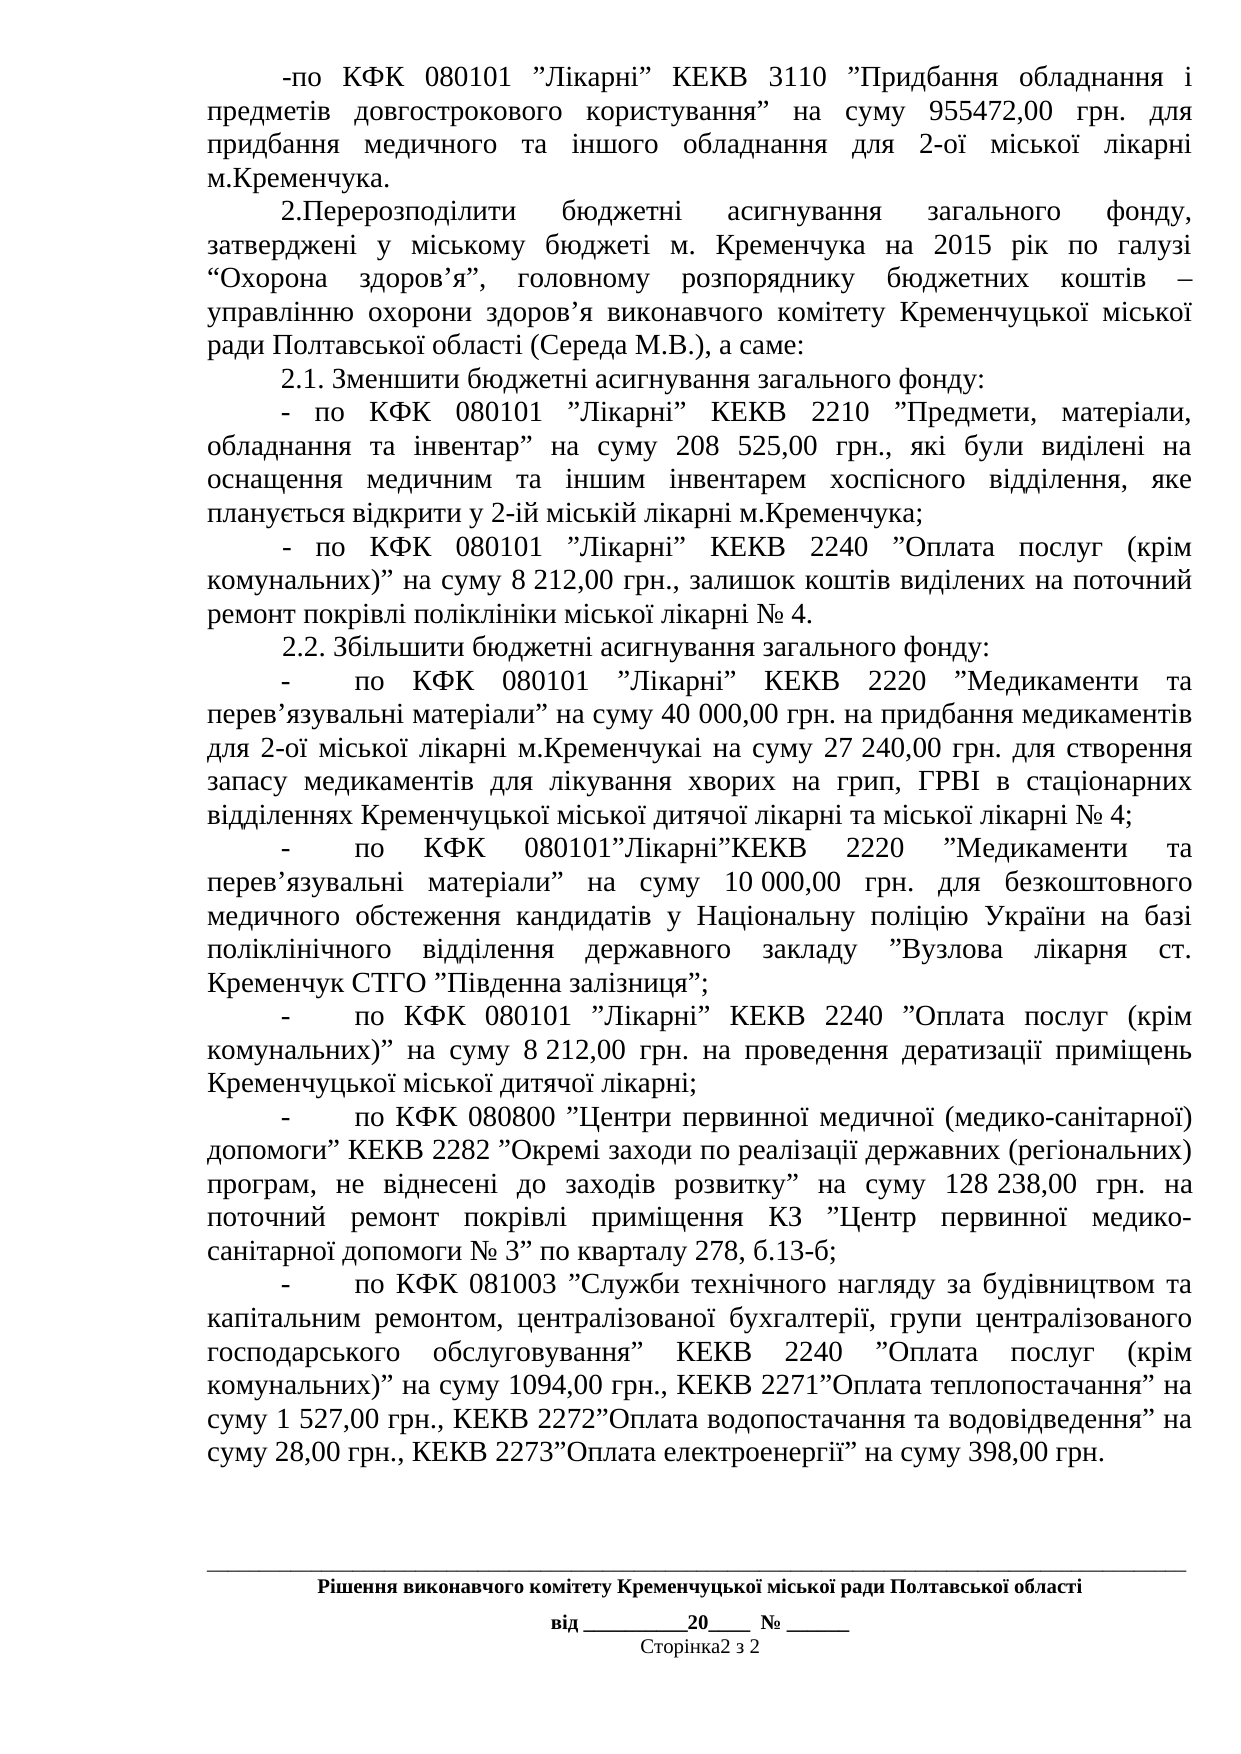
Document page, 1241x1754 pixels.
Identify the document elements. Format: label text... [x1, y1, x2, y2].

list по КФК 080101 ”Лікарні” КЕКВ 2240 ”Оплата послуг (крім комунальних)” на суму 8 212,00 грн. на проведення дератизації приміщень Кременчуцької міської дитячої лікарні; [207, 998, 1193, 1099]
list по КФК 080101”Лікарні”КЕКВ 2220 ”Медикаменти та перев’язувальні матеріали” на суму 10 000,00 грн. для безкоштовного медичного обстеження кандидатів у Національну поліцію України на базі поліклінічного відділення державного закладу ”Вузлова лікарня ст. Кременчук СТГО ”Південна залізниця”; [207, 831, 1193, 998]
list - по КФК 080101 ”Лікарні” КЕКВ 2240 ”Оплата послуг (крім комунальних)” на суму 8 212,00 грн., залишок коштів виділених на поточний ремонт покрівлі поліклініки міської лікарні № 4. [207, 529, 1193, 629]
list по КФК 080101 ”Лікарні” КЕКВ 2220 ”Медикаменти та перев’язувальні матеріали” на суму 40 000,00 грн. на придбання медикаментів для 2-ої міської лікарні м.Кременчукаі на суму 27 240,00 грн. для створення запасу медикаментів для лікування хворих на грип, ГРВІ в стаціонарних відділеннях Кременчуцької міської дитячої лікарні та міської лікарні № 4; [207, 663, 1193, 831]
list 2.2. Збільшити бюджетні асигнування загального фонду: [207, 629, 1193, 663]
list по КФК 081003 ”Служби технічного нагляду за будівництвом та капітальним ремонтом, централізованої бухгалтерії, групи централізованого господарського обслуговування” КЕКВ 2240 ”Оплата послуг (крім комунальних)” на суму 1094,00 грн., КЕКВ 2271”Оплата теплопостачання” на суму 1 527,00 грн., КЕКВ 2272”Оплата водопостачання та водовідведення” на суму 28,00 грн., КЕКВ 2273”Оплата електроенергії” на суму 398,00 грн. [207, 1267, 1193, 1468]
list 2.1. Зменшити бюджетні асигнування загального фонду: [207, 361, 1193, 394]
list -по КФК 080101 ”Лікарні” КЕКВ 3110 ”Придбання обладнання і предметів довгострокового користування” на суму 955472,00 грн. для придбання медичного та іншого обладнання для 2-ої міської лікарні м.Кременчука. [207, 59, 1193, 193]
list - по КФК 080101 ”Лікарні” КЕКВ 2210 ”Предмети, матеріали, обладнання та інвентар” на суму 208 525,00 грн., які були виділені на оснащення медичним та іншим інвентарем хоспісного відділення, яке планується відкрити у 2-ій міській лікарні м.Кременчука; [207, 394, 1193, 529]
list по КФК 080800 ”Центри первинної медичної (медико-санітарної) допомоги” КЕКВ 2282 ”Окремі заходи по реалізації державних (регіональних) програм, не віднесені до заходів розвитку” на суму 128 238,00 грн. на поточний ремонт покрівлі приміщення КЗ ”Центр первинної медико-санітарної допомоги № 3” по кварталу 278, б.13-б; [207, 1099, 1193, 1267]
list 2.Перерозподілити бюджетні асигнування загального фонду, затверджені у міському бюджеті м. Кременчука на 2015 рік по галузі “Охорона здоров’я”, головному розпоряднику бюджетних коштів – управлінню охорони здоров’я виконавчого комітету Кременчуцької міської ради Полтавської області (Середа М.В.), а саме: [207, 193, 1193, 361]
